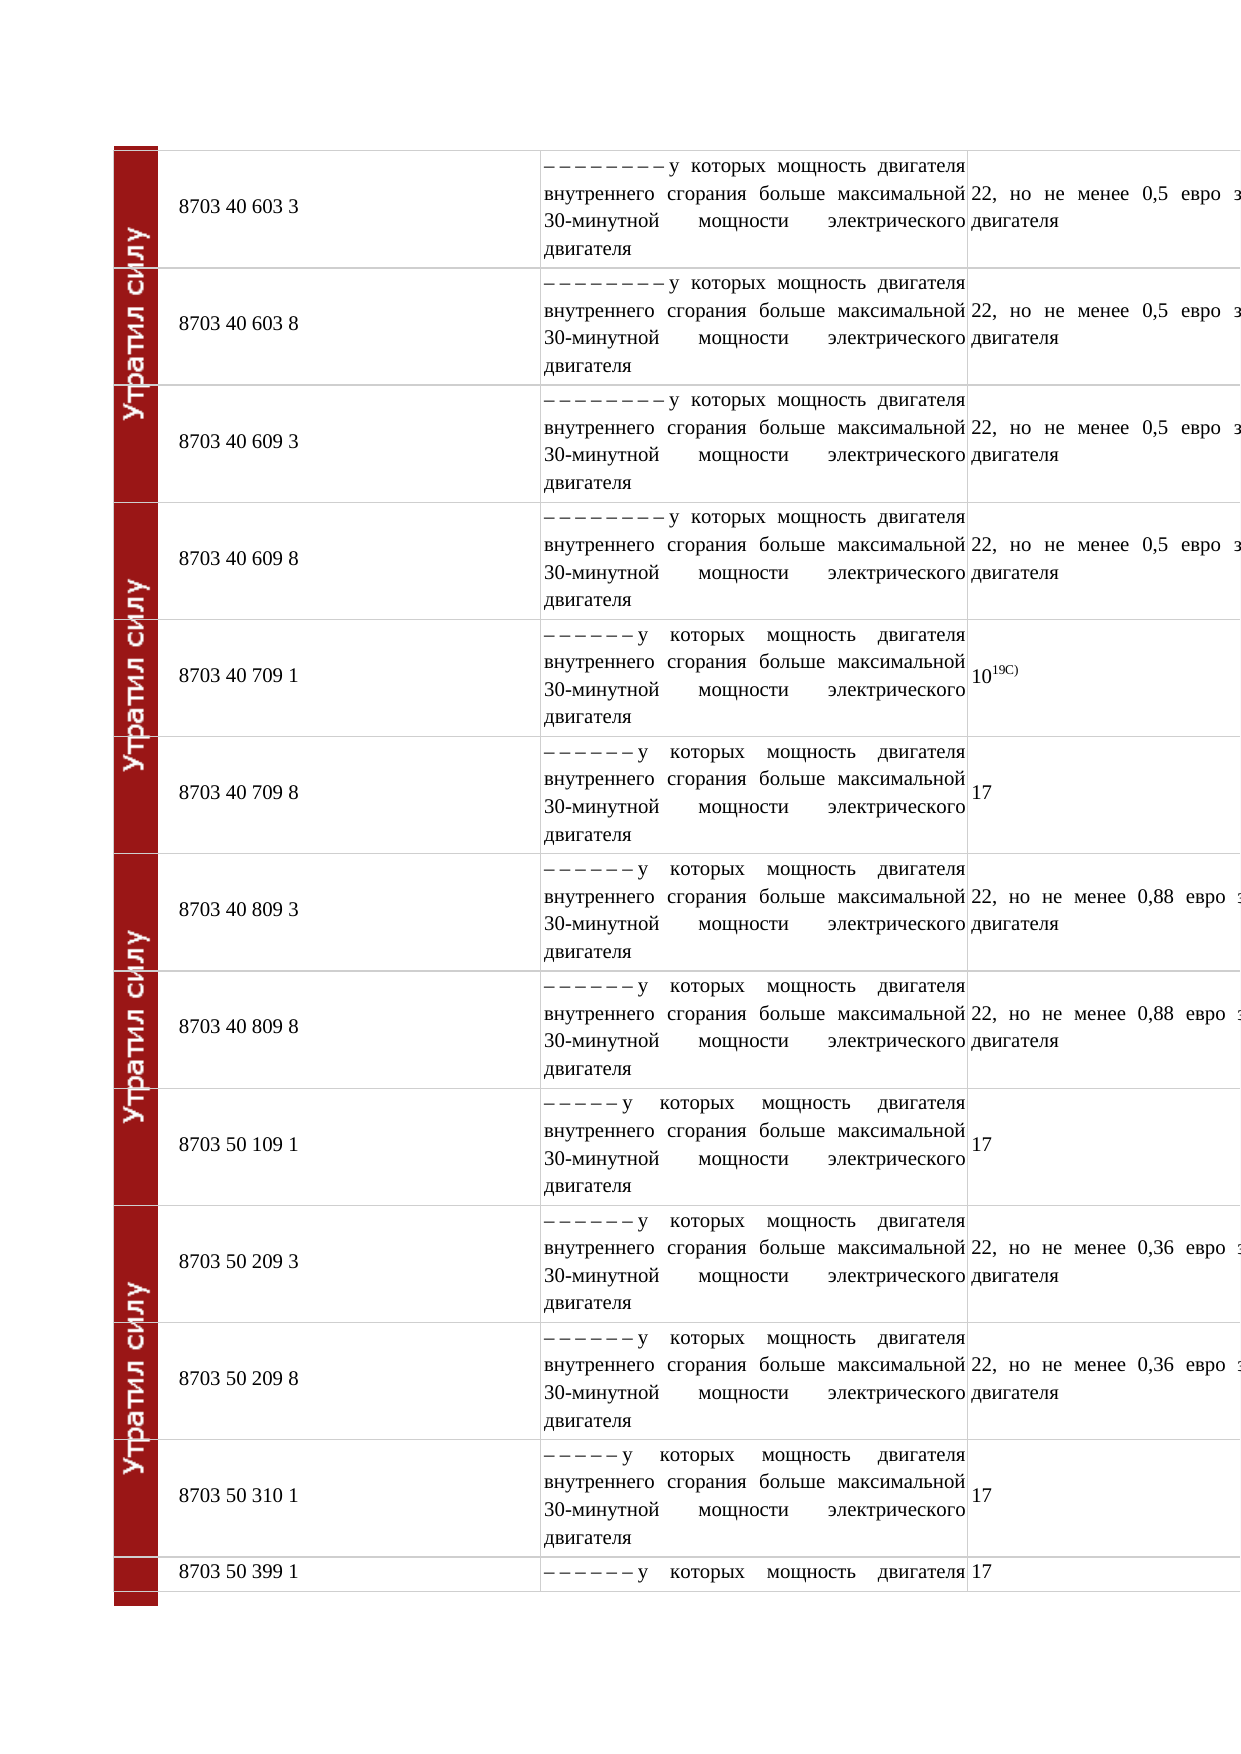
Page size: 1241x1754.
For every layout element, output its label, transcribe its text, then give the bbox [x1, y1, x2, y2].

table_cell – – – – – у которых мощность двигателя внутреннего сгорания больше максимальной 30-минутной мощности электрического двигателя [541, 1440, 967, 1556]
table_cell 22, но не менее 0,88 евро за 1 см³ объема двигателя [968, 854, 1240, 970]
table_cell 8703 50 209 3 [114, 1206, 540, 1322]
table_cell 8703 50 109 1 [114, 1089, 540, 1205]
table_cell 8703 40 603 8 [114, 269, 540, 384]
table_cell 8703 40 609 8 [114, 503, 540, 619]
table_cell 8703 40 709 1 [114, 620, 540, 736]
table_cell 8703 50 399 1 [114, 1558, 540, 1591]
table_cell – – – – – – у которых мощность двигателя внутреннего сгорания больше максимальной 30-минутной мощности электрического двигателя [541, 737, 967, 853]
table_cell 22, но не менее 0,88 евро за 1 см³ объема двигателя [968, 972, 1240, 1087]
table_cell – – – – – – у которых мощность двигателя внутреннего сгорания больше максимальной 30-минутной мощности электрического двигателя [541, 1558, 967, 1591]
table_cell 22, но не менее 0,5 евро за 1 см³ объема двигателя [968, 151, 1240, 267]
table_cell 22, но не менее 0,5 евро за 1 см³ объема двигателя [968, 503, 1240, 619]
table_cell – – – – – – у которых мощность двигателя внутреннего сгорания больше максимальной 30-минутной мощности электрического двигателя [541, 972, 967, 1087]
table_cell – – – – – у которых мощность двигателя внутреннего сгорания больше максимальной 30-минутной мощности электрического двигателя [541, 1089, 967, 1205]
picture [114, 146, 158, 150]
table_cell 8703 40 709 8 [114, 737, 540, 853]
table_cell 22, но не менее 0,36 евро за 1 см³ объема двигателя [968, 1206, 1240, 1322]
table_cell 8703 40 809 3 [114, 854, 540, 970]
table_cell – – – – – – у которых мощность двигателя внутреннего сгорания больше максимальной 30-минутной мощности электрического двигателя [541, 1323, 967, 1439]
table_cell – – – – – – – – у которых мощность двигателя внутреннего сгорания больше максимальной 30-минутной мощности электрического двигателя [541, 386, 967, 502]
table_cell – – – – – – у которых мощность двигателя внутреннего сгорания больше максимальной 30-минутной мощности электрического двигателя [541, 854, 967, 970]
table_cell – – – – – – – – у которых мощность двигателя внутреннего сгорания больше максимальной 30-минутной мощности электрического двигателя [541, 503, 967, 619]
table_cell 1019С) [968, 620, 1240, 736]
table_cell – – – – – – – – у которых мощность двигателя внутреннего сгорания больше максимальной 30-минутной мощности электрического двигателя [541, 151, 967, 267]
table_cell 22, но не менее 0,36 евро за 1 см³ объема двигателя [968, 1323, 1240, 1439]
table_cell 8703 50 310 1 [114, 1440, 540, 1556]
table_cell – – – – – – у которых мощность двигателя внутреннего сгорания больше максимальной 30-минутной мощности электрического двигателя [541, 620, 967, 736]
table_cell 17 [968, 1558, 1240, 1591]
table_cell 8703 50 209 8 [114, 1323, 540, 1439]
table_cell 17 [968, 737, 1240, 853]
table_cell 8703 40 809 8 [114, 972, 540, 1087]
table_cell 17 [968, 1440, 1240, 1556]
table_cell 22, но не менее 0,5 евро за 1 см³ объема двигателя [968, 386, 1240, 502]
picture [114, 1592, 158, 1606]
table_cell 22, но не менее 0,5 евро за 1 см³ объема двигателя [968, 269, 1240, 384]
table_cell – – – – – – у которых мощность двигателя внутреннего сгорания больше максимальной 30-минутной мощности электрического двигателя [541, 1206, 967, 1322]
table_cell – – – – – – – – у которых мощность двигателя внутреннего сгорания больше максимальной 30-минутной мощности электрического двигателя [541, 269, 967, 384]
table_cell 8703 40 609 3 [114, 386, 540, 502]
table_cell 8703 40 603 3 [114, 151, 540, 267]
table_cell 17 [968, 1089, 1240, 1205]
